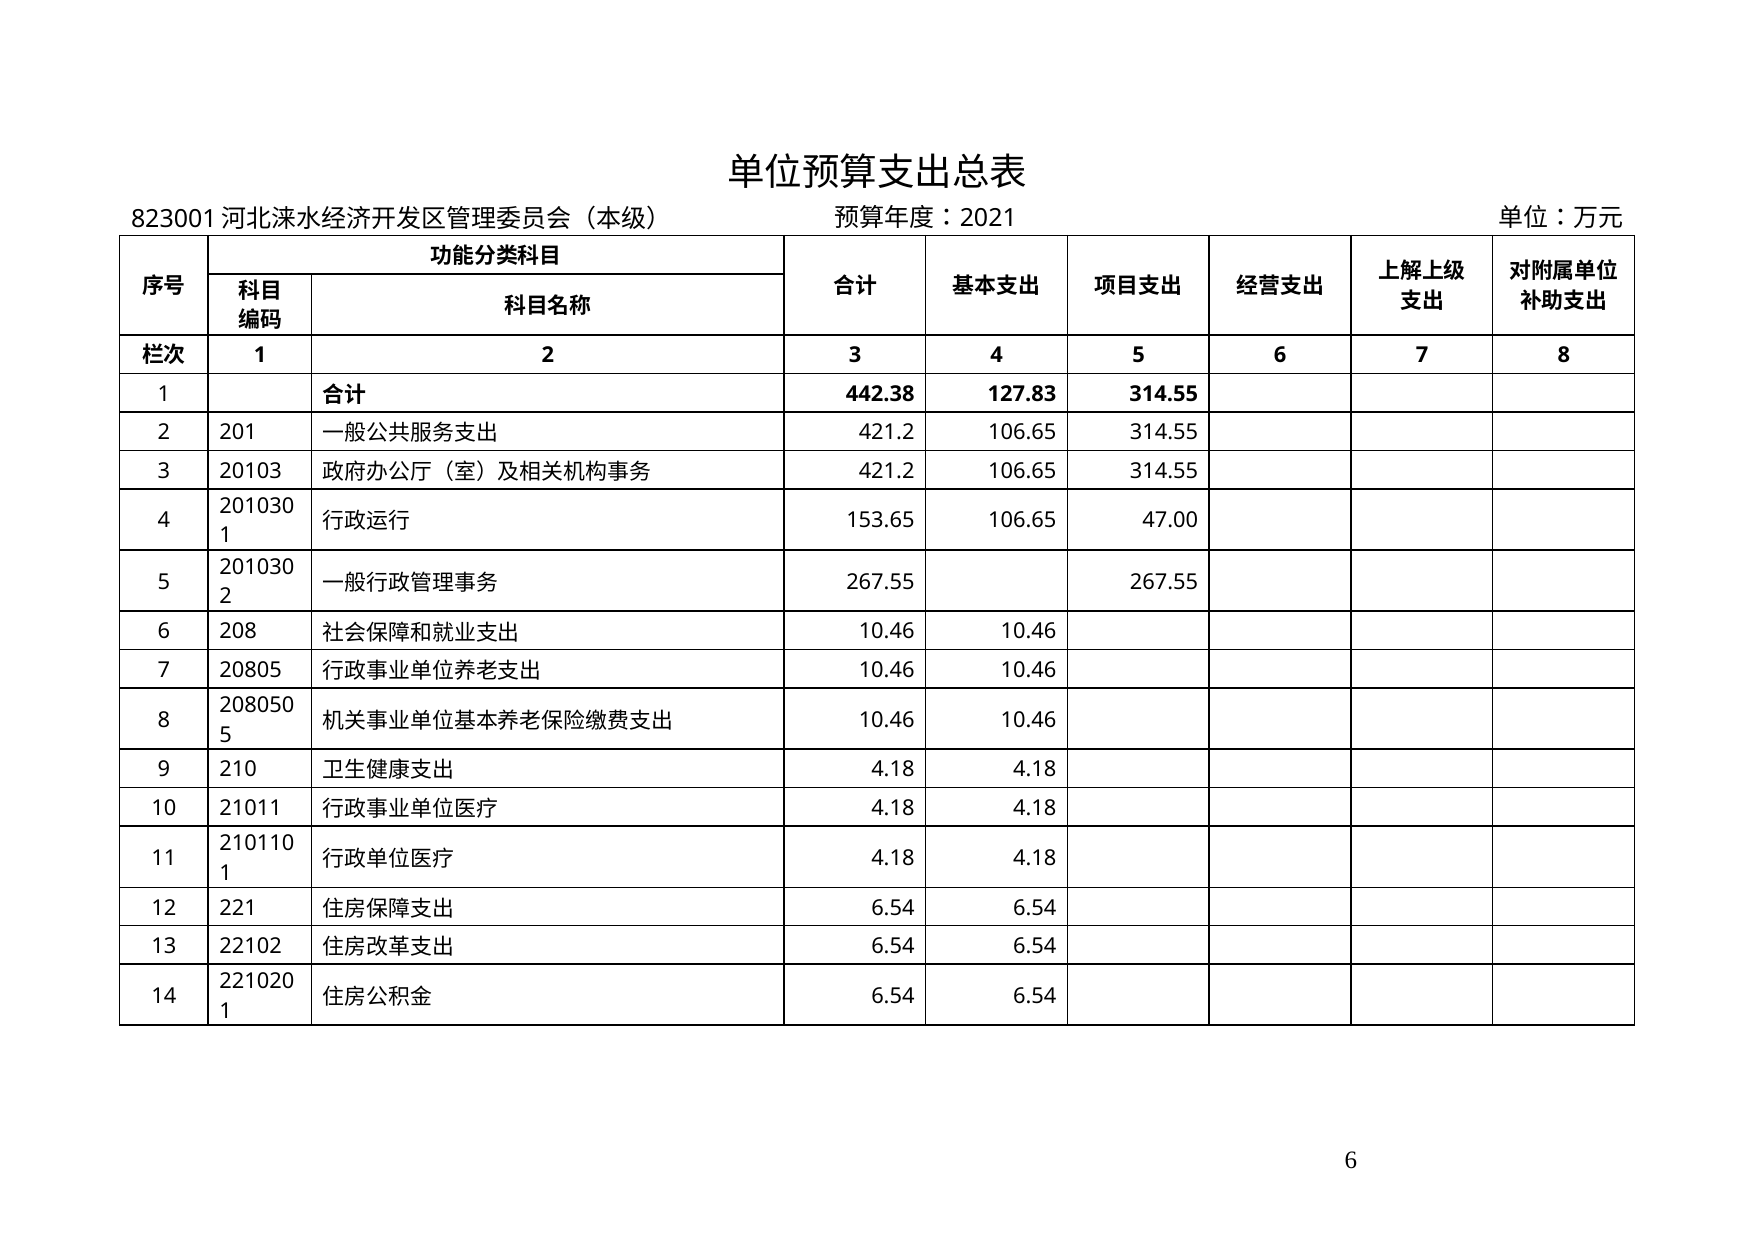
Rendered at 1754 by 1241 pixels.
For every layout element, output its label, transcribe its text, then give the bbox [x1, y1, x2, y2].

table_cell 住房保障支出 [312, 888, 783, 925]
table_cell [1493, 888, 1634, 925]
table_cell 9 [120, 750, 207, 787]
table_cell 一般行政管理事务 [312, 551, 783, 610]
table_cell [1493, 750, 1634, 787]
table_header 预算年度：2021 [785, 198, 1067, 235]
table_cell 6.54 [785, 888, 925, 925]
table_cell [1210, 451, 1350, 488]
table_cell [1068, 965, 1208, 1024]
table_cell [1210, 926, 1350, 963]
table_cell 政府办公厅（室）及相关机构事务 [312, 451, 783, 488]
table_cell 合计 [312, 374, 783, 411]
table_cell [1352, 689, 1492, 748]
table_cell 8 [120, 689, 207, 748]
table_cell [1210, 788, 1350, 825]
table_header 单位：万元 [1068, 198, 1634, 235]
table_cell 行政单位医疗 [312, 827, 783, 886]
table_cell 20805 [209, 650, 311, 687]
table_cell [1352, 788, 1492, 825]
table_cell [1210, 612, 1350, 649]
table_cell [1210, 413, 1350, 449]
table_cell 4.18 [926, 788, 1067, 825]
table_cell [1352, 374, 1492, 411]
table_cell 栏次 [120, 336, 207, 373]
table_cell 10 [120, 788, 207, 825]
table_cell 10.46 [785, 689, 925, 748]
table_cell 7 [1352, 336, 1492, 373]
table_cell 22102 [209, 926, 311, 963]
table_cell 5 [120, 551, 207, 610]
table_cell [1352, 612, 1492, 649]
table_cell [1352, 965, 1492, 1024]
table_cell 3 [785, 336, 925, 373]
table_cell 210 [209, 750, 311, 787]
table_cell 106.65 [926, 451, 1067, 488]
table_cell 7 [120, 650, 207, 687]
table_cell 6.54 [785, 926, 925, 963]
table_cell 13 [120, 926, 207, 963]
table_cell 6.54 [785, 965, 925, 1024]
table_cell 社会保障和就业支出 [312, 612, 783, 649]
table_cell 4 [120, 490, 207, 549]
table_cell 序号 [120, 236, 207, 334]
table_cell 6.54 [926, 888, 1067, 925]
table_cell [1493, 413, 1634, 449]
table_cell [1068, 612, 1208, 649]
table_cell [1068, 689, 1208, 748]
table_cell 127.83 [926, 374, 1067, 411]
table_cell 基本支出 [926, 236, 1067, 334]
table_cell 153.65 [785, 490, 925, 549]
table_cell [1068, 827, 1208, 886]
table_cell 行政运行 [312, 490, 783, 549]
table_cell 10.46 [785, 650, 925, 687]
table_cell 4.18 [785, 750, 925, 787]
table_cell [1352, 551, 1492, 610]
table_cell [1068, 750, 1208, 787]
table_header 823001河北涞水经济开发区管理委员会（本级） [120, 198, 783, 235]
table_cell 10.46 [926, 650, 1067, 687]
table_cell [1210, 888, 1350, 925]
table_cell 2080505 [209, 689, 311, 748]
table_cell 10.46 [926, 612, 1067, 649]
table_cell [926, 551, 1067, 610]
table_cell 4.18 [785, 788, 925, 825]
table_cell [1493, 551, 1634, 610]
table_cell [1493, 689, 1634, 748]
table_cell [1493, 650, 1634, 687]
table_cell [1352, 650, 1492, 687]
table_cell 科目名称 [312, 275, 783, 334]
table_cell [1352, 490, 1492, 549]
table_cell [1493, 374, 1634, 411]
table_cell [1493, 612, 1634, 649]
table_cell [1068, 788, 1208, 825]
table_cell [1210, 490, 1350, 549]
table_cell 314.55 [1068, 451, 1208, 488]
table_cell 10.46 [926, 689, 1067, 748]
table_cell 上解上级 支出 [1352, 236, 1492, 334]
table_cell 6 [1210, 336, 1350, 373]
table_cell [209, 374, 311, 411]
table_cell [1352, 926, 1492, 963]
table_cell 5 [1068, 336, 1208, 373]
table_cell 208 [209, 612, 311, 649]
table_cell 6.54 [926, 926, 1067, 963]
table_cell [1210, 827, 1350, 886]
table_cell 11 [120, 827, 207, 886]
table_cell 314.55 [1068, 413, 1208, 449]
table_cell 201 [209, 413, 311, 449]
table_cell 对附属单位补助支出 [1493, 236, 1634, 334]
table_cell 47.00 [1068, 490, 1208, 549]
table_cell [1352, 451, 1492, 488]
table_cell 267.55 [785, 551, 925, 610]
table_cell 106.65 [926, 490, 1067, 549]
table_cell [1210, 965, 1350, 1024]
table_cell [1068, 888, 1208, 925]
table_cell [1352, 413, 1492, 449]
table_cell 442.38 [785, 374, 925, 411]
table_cell 2210201 [209, 965, 311, 1024]
table_cell 机关事业单位基本养老保险缴费支出 [312, 689, 783, 748]
table_cell [1210, 551, 1350, 610]
table_cell 合计 [785, 236, 925, 334]
table_cell 一般公共服务支出 [312, 413, 783, 449]
table_cell [1210, 689, 1350, 748]
table_cell 10.46 [785, 612, 925, 649]
table_cell 科目 编码 [209, 275, 311, 334]
table_cell [1493, 490, 1634, 549]
table_cell 106.65 [926, 413, 1067, 449]
table_cell 267.55 [1068, 551, 1208, 610]
table_cell [1210, 750, 1350, 787]
table_cell 1 [209, 336, 311, 373]
table_cell 4.18 [926, 827, 1067, 886]
table_cell 6 [120, 612, 207, 649]
table_cell 221 [209, 888, 311, 925]
table_cell 14 [120, 965, 207, 1024]
table_cell 2101101 [209, 827, 311, 886]
table_cell [1210, 650, 1350, 687]
table_cell 住房改革支出 [312, 926, 783, 963]
table_cell 2010301 [209, 490, 311, 549]
table_cell 功能分类科目 [209, 236, 783, 273]
table_cell 行政事业单位医疗 [312, 788, 783, 825]
table_cell 2 [120, 413, 207, 449]
table_cell 行政事业单位养老支出 [312, 650, 783, 687]
table_cell 6.54 [926, 965, 1067, 1024]
table_cell [1352, 750, 1492, 787]
table_cell 2010302 [209, 551, 311, 610]
table_cell 8 [1493, 336, 1634, 373]
table_cell [1493, 926, 1634, 963]
table_cell 项目支出 [1068, 236, 1208, 334]
table_cell [1493, 451, 1634, 488]
table_cell 1 [120, 374, 207, 411]
table_cell 421.2 [785, 451, 925, 488]
table_cell 3 [120, 451, 207, 488]
table_cell 2 [312, 336, 783, 373]
table_cell [1068, 926, 1208, 963]
table_cell [1352, 888, 1492, 925]
table_cell [1493, 788, 1634, 825]
text 单位预算支出总表 [106, 142, 1648, 196]
table_cell [1493, 827, 1634, 886]
table_cell [1210, 374, 1350, 411]
table_cell 4.18 [926, 750, 1067, 787]
table_cell 20103 [209, 451, 311, 488]
table_cell [1493, 965, 1634, 1024]
table_cell 4 [926, 336, 1067, 373]
table_cell 12 [120, 888, 207, 925]
table_cell 421.2 [785, 413, 925, 449]
table_cell 4.18 [785, 827, 925, 886]
table_cell 314.55 [1068, 374, 1208, 411]
table_cell [1352, 827, 1492, 886]
table_cell 21011 [209, 788, 311, 825]
table_cell 经营支出 [1210, 236, 1350, 334]
table_cell 卫生健康支出 [312, 750, 783, 787]
table_cell [1068, 650, 1208, 687]
table_cell 住房公积金 [312, 965, 783, 1024]
